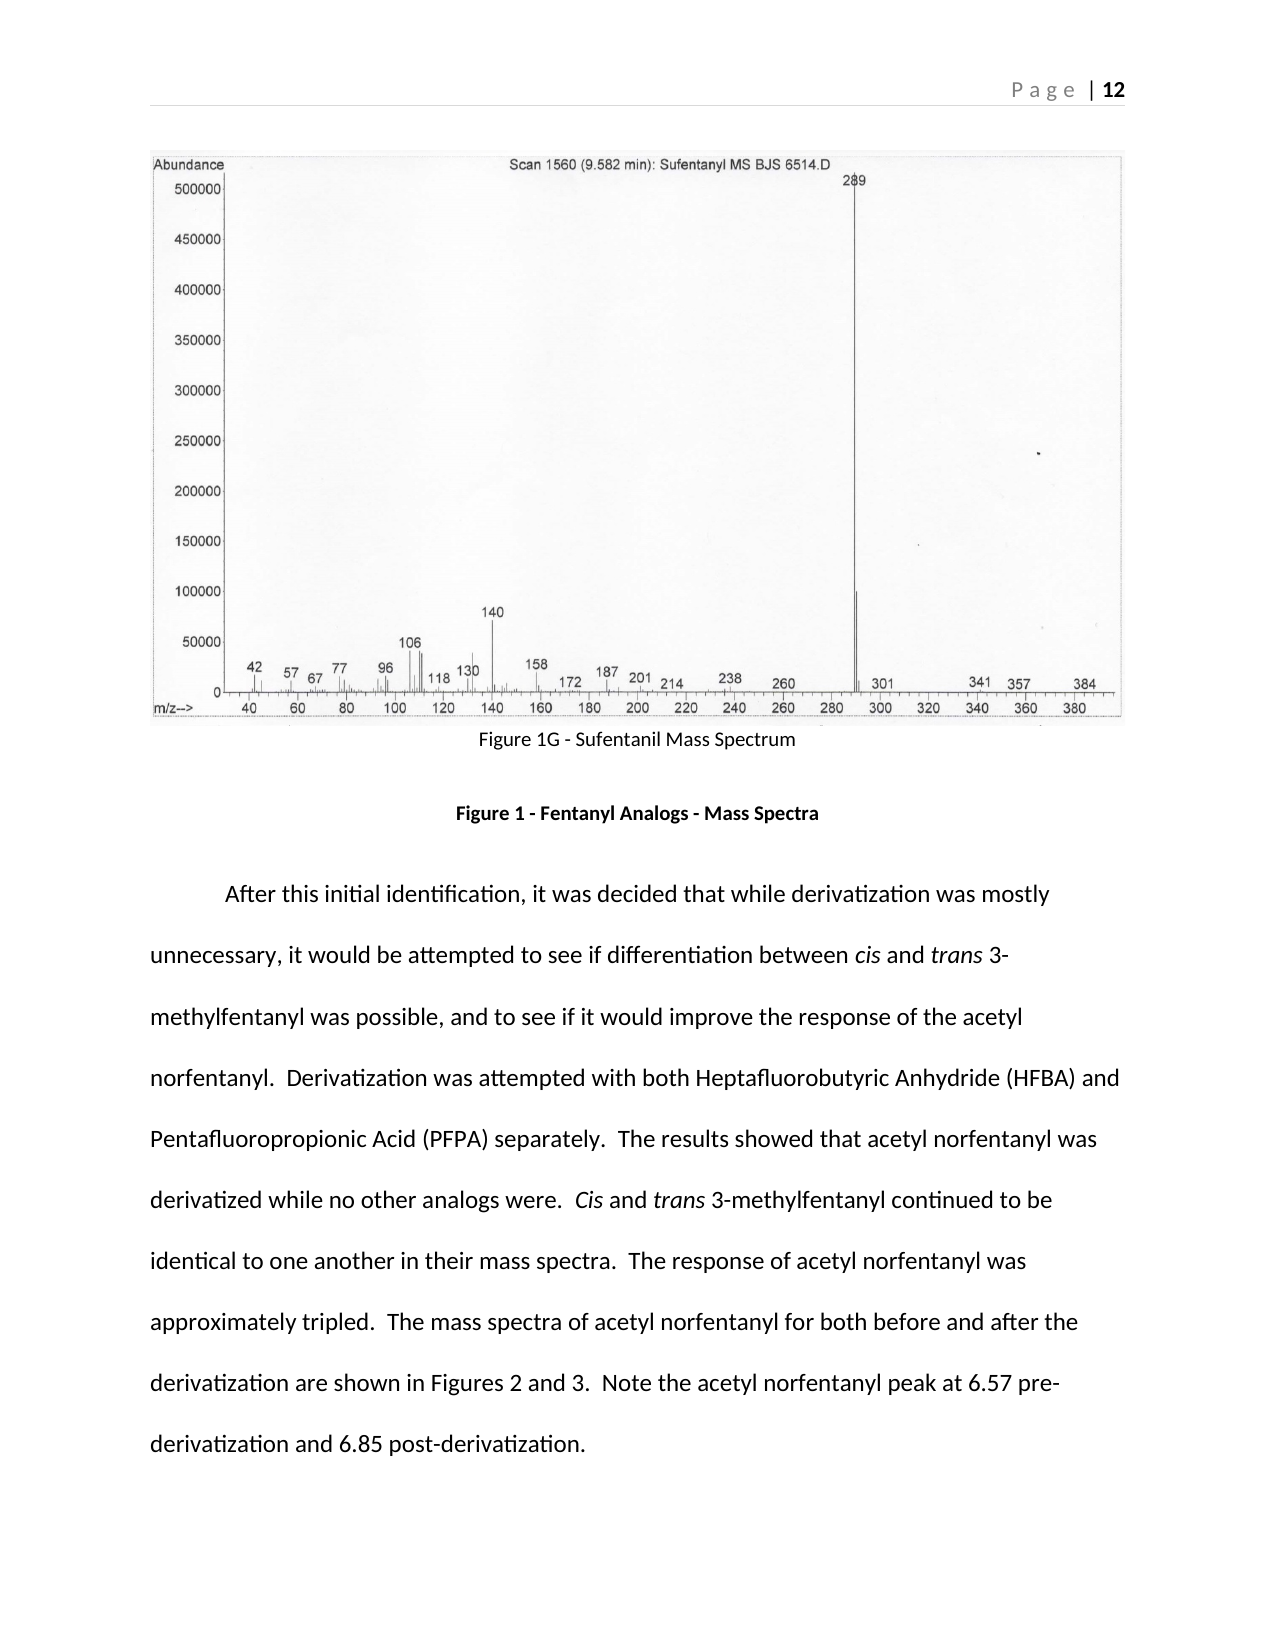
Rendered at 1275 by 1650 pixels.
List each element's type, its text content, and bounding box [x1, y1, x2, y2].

picture [150, 150, 1125, 726]
text After this initial identification, it was decided that while derivatization was mostly unnecessary, it would be attempted to see if differentiation between cis and trans 3-methylfentanyl was possible, and to see if it would improve the response of the acetyl norfentanyl. Derivatization was attempted with both Heptafluorobutyric Anhydride (HFBA) and Pentafluoropropionic Acid (PFPA) separately. The results showed that acetyl norfentanyl was derivatized while no other analogs were. Cis and trans 3-methylfentanyl continued to be identical to one another in their mass spectra. The response of acetyl norfentanyl was approximately tripled. The mass spectra of acetyl norfentanyl for both before and after the derivatization are shown in Figures 2 and 3. Note the acetyl norfentanyl peak at 6.57 pre-derivatization and 6.85 post-derivatization. [150, 878, 1125, 1458]
text Figure 1G - Sufentanil Mass Spectrum [150, 726, 1125, 751]
text Figure 1 - Fentanyl Analogs - Mass Spectra [150, 800, 1125, 826]
